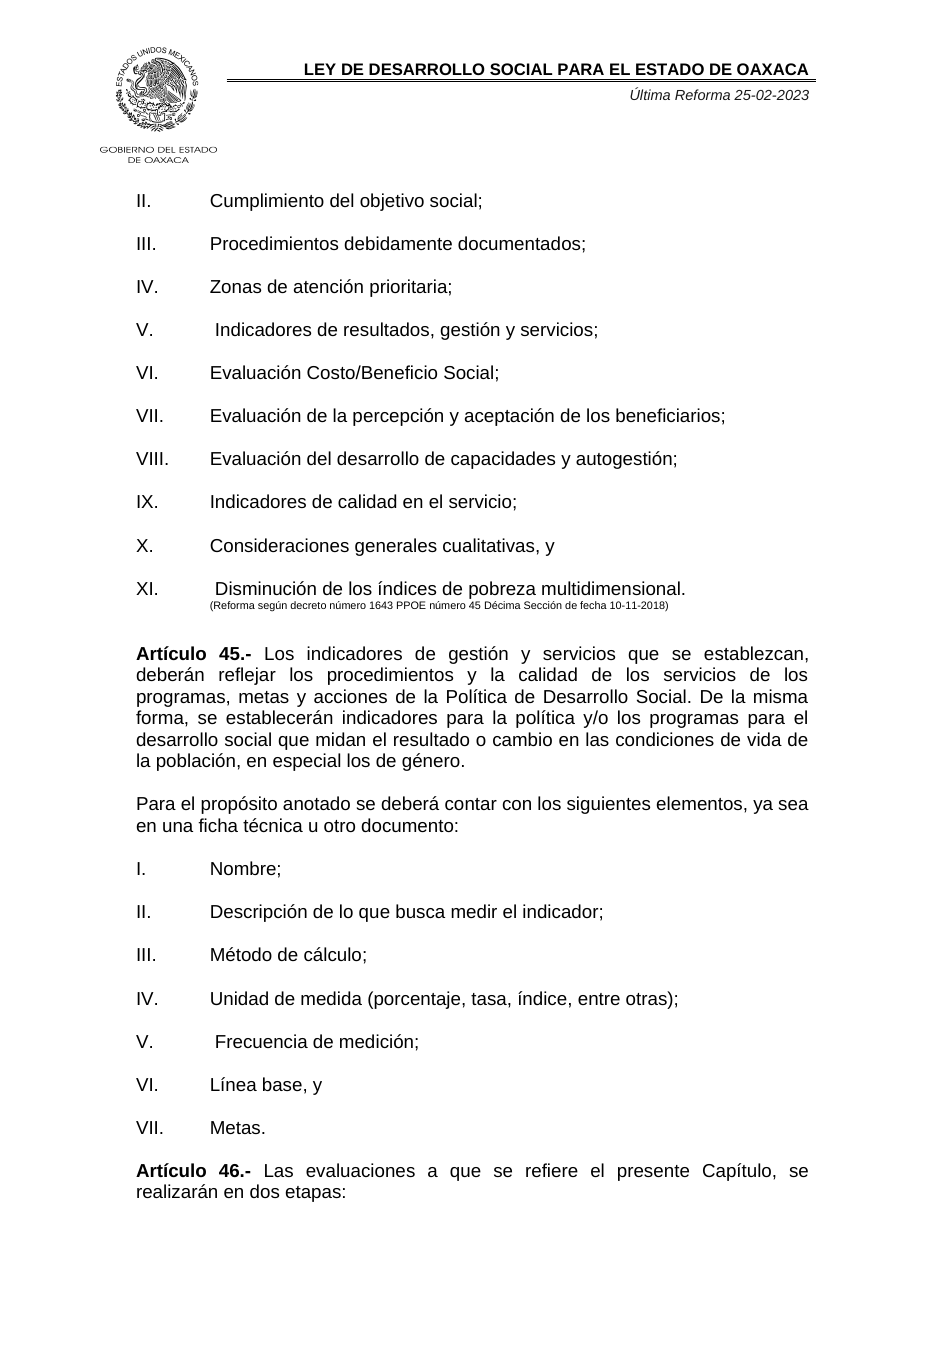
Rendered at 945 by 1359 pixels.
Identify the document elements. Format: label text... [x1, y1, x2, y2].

text IX. Indicadores de calidad en el servicio; [136, 491, 809, 513]
text I. Nombre; [136, 858, 809, 879]
text VI. Evaluación Costo/Beneficio Social; [136, 362, 809, 383]
text X. Consideraciones generales cualitativas, y [136, 534, 809, 556]
picture [97, 44, 220, 166]
text Artículo 46.- Las evaluaciones a que se refiere el presente Capítulo, se realizarán en dos etapas: [136, 1160, 809, 1203]
text VI. Línea base, y [136, 1073, 809, 1095]
text III. Método de cálculo; [136, 944, 809, 966]
text VII. Evaluación de la percepción y aceptación de los beneficiarios; [136, 405, 809, 427]
text (Reforma según decreto número 1643 PPOE número 45 Décima Sección de fecha 10-11-2018) [136, 599, 809, 621]
text VII. Metas. [136, 1117, 809, 1138]
text XI. Disminución de los índices de pobreza multidimensional. [136, 578, 809, 599]
text II. Cumplimiento del objetivo social; [136, 189, 809, 211]
text IV. Zonas de atención prioritaria; [136, 276, 809, 297]
text V. Indicadores de resultados, gestión y servicios; [136, 319, 809, 340]
text IV. Unidad de medida (porcentaje, tasa, índice, entre otras); [136, 987, 809, 1009]
text V. Frecuencia de medición; [136, 1030, 809, 1052]
text II. Descripción de lo que busca medir el indicador; [136, 901, 809, 923]
text Artículo 45.- Los indicadores de gestión y servicios que se establezcan, deberán reflejar los procedimientos y la calidad de los servicios de los programas, metas y acciones de la Política de Desarrollo Social. De la misma forma, se establecerán indicadores para la política y/o los programas para el desarrollo social que midan el resultado o cambio en las condiciones de vida de la población, en especial los de género. [136, 642, 809, 772]
text III. Procedimientos debidamente documentados; [136, 233, 809, 254]
text Para el propósito anotado se deberá contar con los siguientes elementos, ya sea en una ficha técnica u otro documento: [136, 793, 809, 836]
text VIII. Evaluación del desarrollo de capacidades y autogestión; [136, 448, 809, 470]
